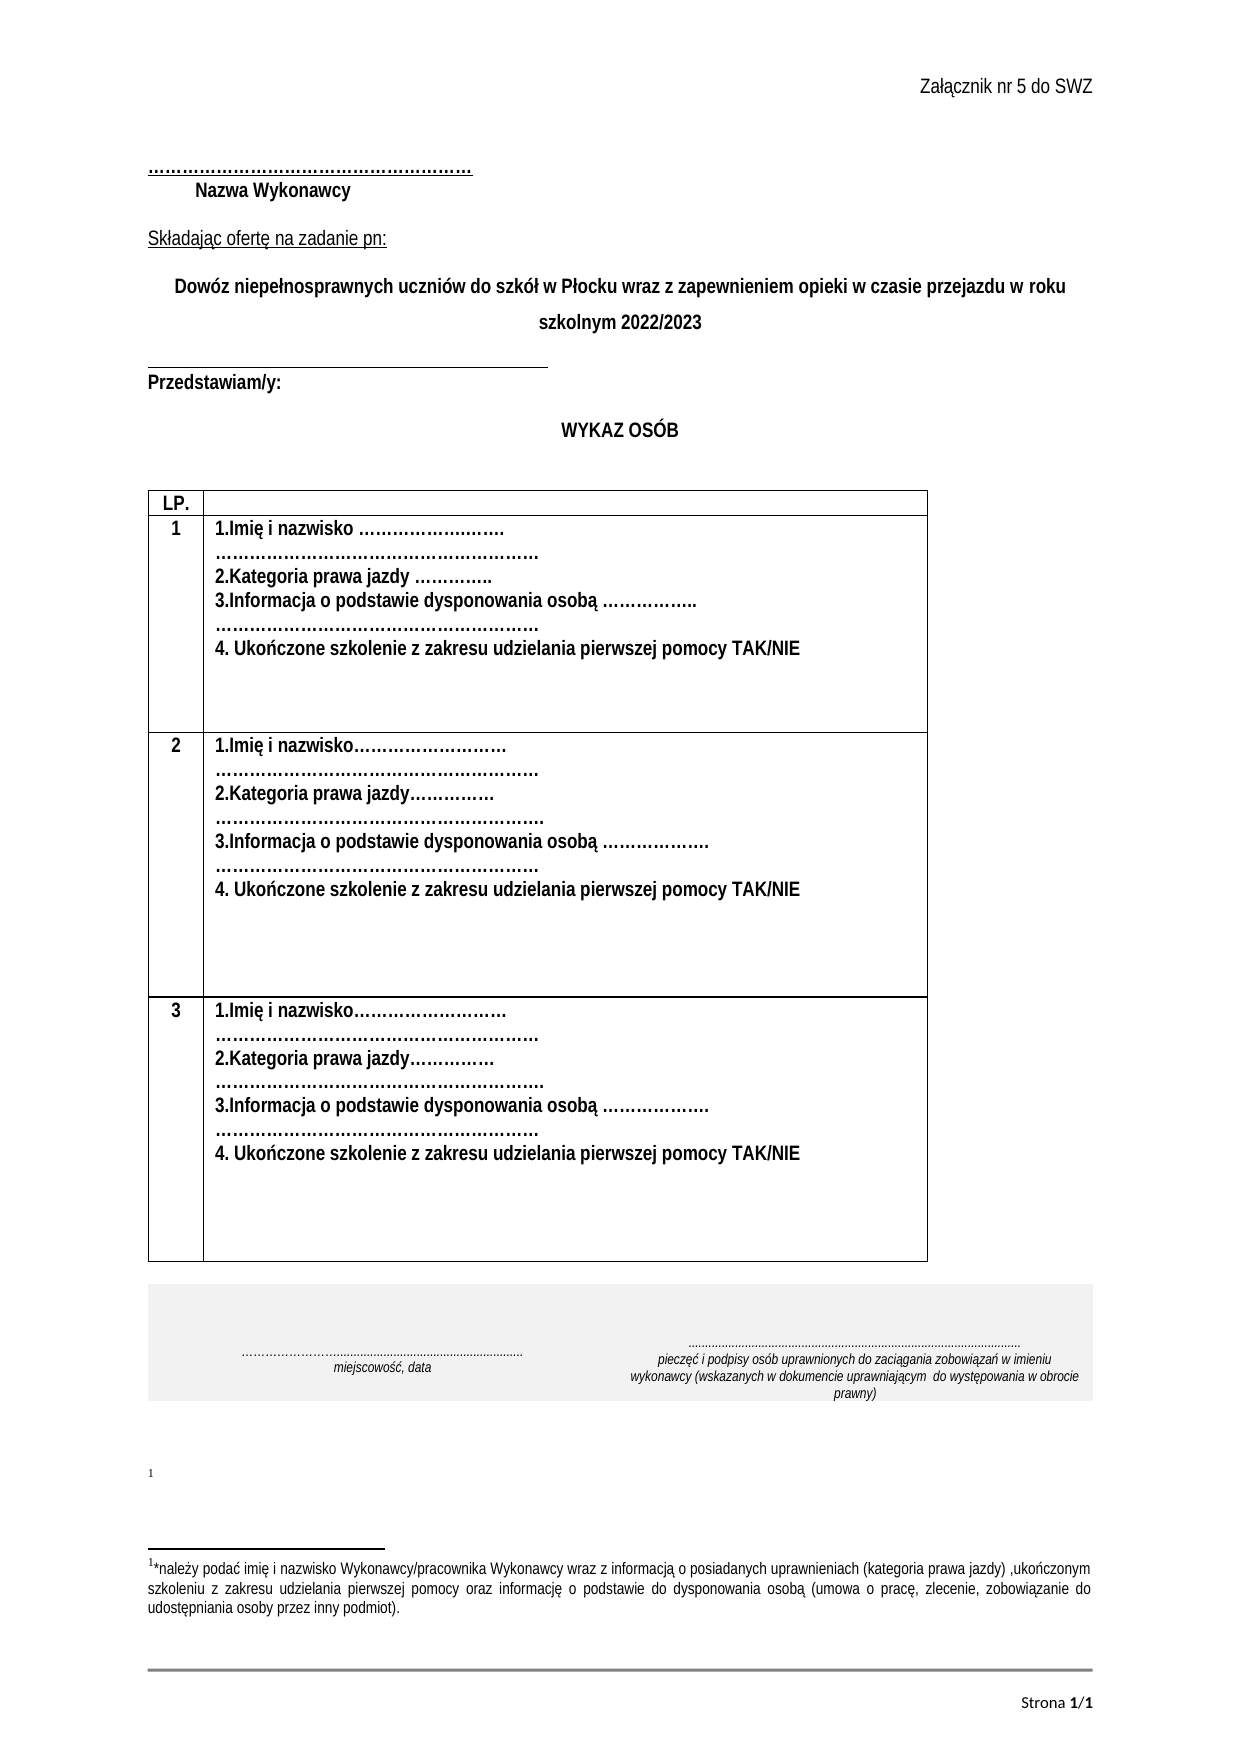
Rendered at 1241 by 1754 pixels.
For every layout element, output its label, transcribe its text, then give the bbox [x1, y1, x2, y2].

table_cell 1 [149, 516, 203, 732]
text ………………………………………………… [148, 154, 1093, 178]
table_cell 1.Imię i nazwisko ……………….……. ………………………………………………… 2.Kategoria prawa jazdy ………….. 3.Informacja o podstawie dysponowania osobą …………….. ………………………………………………… 4. Ukończone szkolenie z zakresu udzielania pierwszej pomocy TAK/NIE [204, 516, 927, 732]
table_cell 1.Imię i nazwisko……………………… ………………………………………………… 2.Kategoria prawa jazdy…………… …………………………………………………. 3.Informacja o podstawie dysponowania osobą ………………. ………………………………………………… 4. Ukończone szkolenie z zakresu udzielania pierwszej pomocy TAK/NIE [204, 733, 927, 996]
text WYKAZ OSÓB [148, 418, 1093, 442]
table_cell 2 [149, 733, 203, 996]
text Przedstawiam/y: [148, 370, 1093, 394]
table_header ……………………........................................................ miejscowość, data [148, 1284, 619, 1401]
table_header LP. [149, 491, 203, 515]
table_cell 3 [149, 998, 203, 1261]
table_header [204, 491, 927, 515]
text Nazwa Wykonawcy [148, 178, 1093, 202]
text Składając ofertę na zadanie pn: [148, 226, 1093, 250]
table_cell 1.Imię i nazwisko……………………… ………………………………………………… 2.Kategoria prawa jazdy…………… …………………………………………………. 3.Informacja o podstawie dysponowania osobą ………………. ………………………………………………… 4. Ukończone szkolenie z zakresu udzielania pierwszej pomocy TAK/NIE [204, 998, 927, 1261]
table_header .................................................................................................... pieczęć i podpisy osób uprawnionych do zaciągania zobowiązań w imieniu wykonawcy (wskazanych w dokumencie uprawniającym do występowania w obrocie prawny) [619, 1284, 1093, 1401]
text Dowóz niepełnosprawnych uczniów do szkół w Płocku wraz z zapewnieniem opieki w czasie przejazdu w roku szkolnym 2022/2023 [148, 274, 1093, 334]
